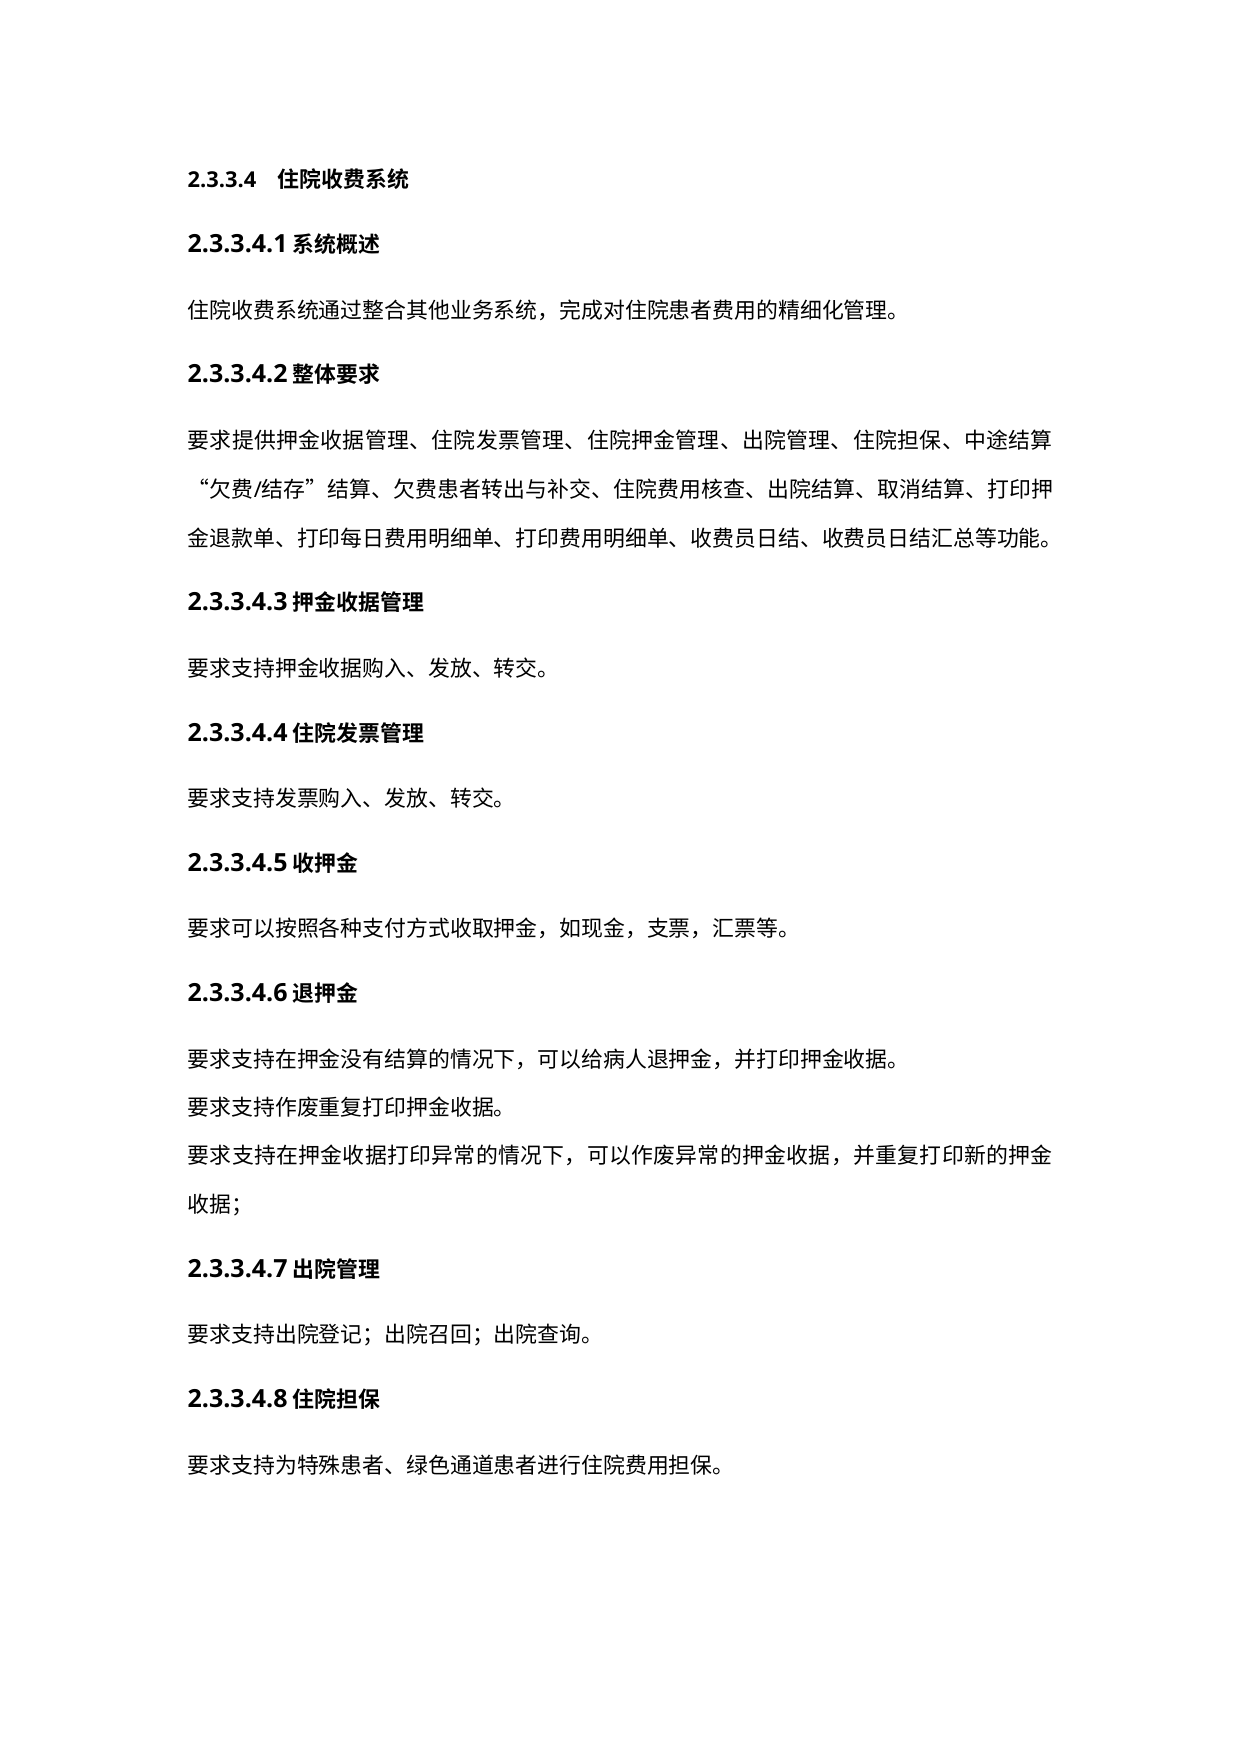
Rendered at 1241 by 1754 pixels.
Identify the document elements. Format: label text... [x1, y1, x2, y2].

list 出院管理 [187, 1235, 1053, 1300]
text 要求支持在押金收据打印异常的情况下，可以作废异常的押金收据，并重复打印新的押金收据； [187, 1138, 1053, 1219]
list 住院收费系统 [187, 162, 1053, 194]
list 押金收据管理 [187, 568, 1053, 633]
text 住院收费系统通过整合其他业务系统，完成对住院患者费用的精细化管理。 [187, 292, 1053, 325]
text 要求支持押金收据购入、发放、转交。 [187, 650, 1053, 683]
list 住院发票管理 [187, 699, 1053, 764]
text 要求支持为特殊患者、绿色通道患者进行住院费用担保。 [187, 1447, 1053, 1480]
text 要求支持发票购入、发放、转交。 [187, 781, 1053, 813]
list 住院担保 [187, 1365, 1053, 1430]
text 要求支持作废重复打印押金收据。 [187, 1090, 1053, 1122]
list 收押金 [187, 829, 1053, 894]
list 系统概述 [187, 210, 1053, 275]
list 整体要求 [187, 341, 1053, 406]
list 退押金 [187, 959, 1053, 1024]
text 要求支持出院登记；出院召回；出院查询。 [187, 1317, 1053, 1349]
text 要求提供押金收据管理、住院发票管理、住院押金管理、出院管理、住院担保、中途结算、“欠费/结存”结算、欠费患者转出与补交、住院费用核查、出院结算、取消结算、打印押金退款单、打印每日费用明细单、打印费用明细单、收费员日结、收费员日结汇总等功能。 [187, 423, 1053, 553]
text 要求可以按照各种支付方式收取押金，如现金，支票，汇票等。 [187, 911, 1053, 943]
text 要求支持在押金没有结算的情况下，可以给病人退押金，并打印押金收据。 [187, 1041, 1053, 1074]
